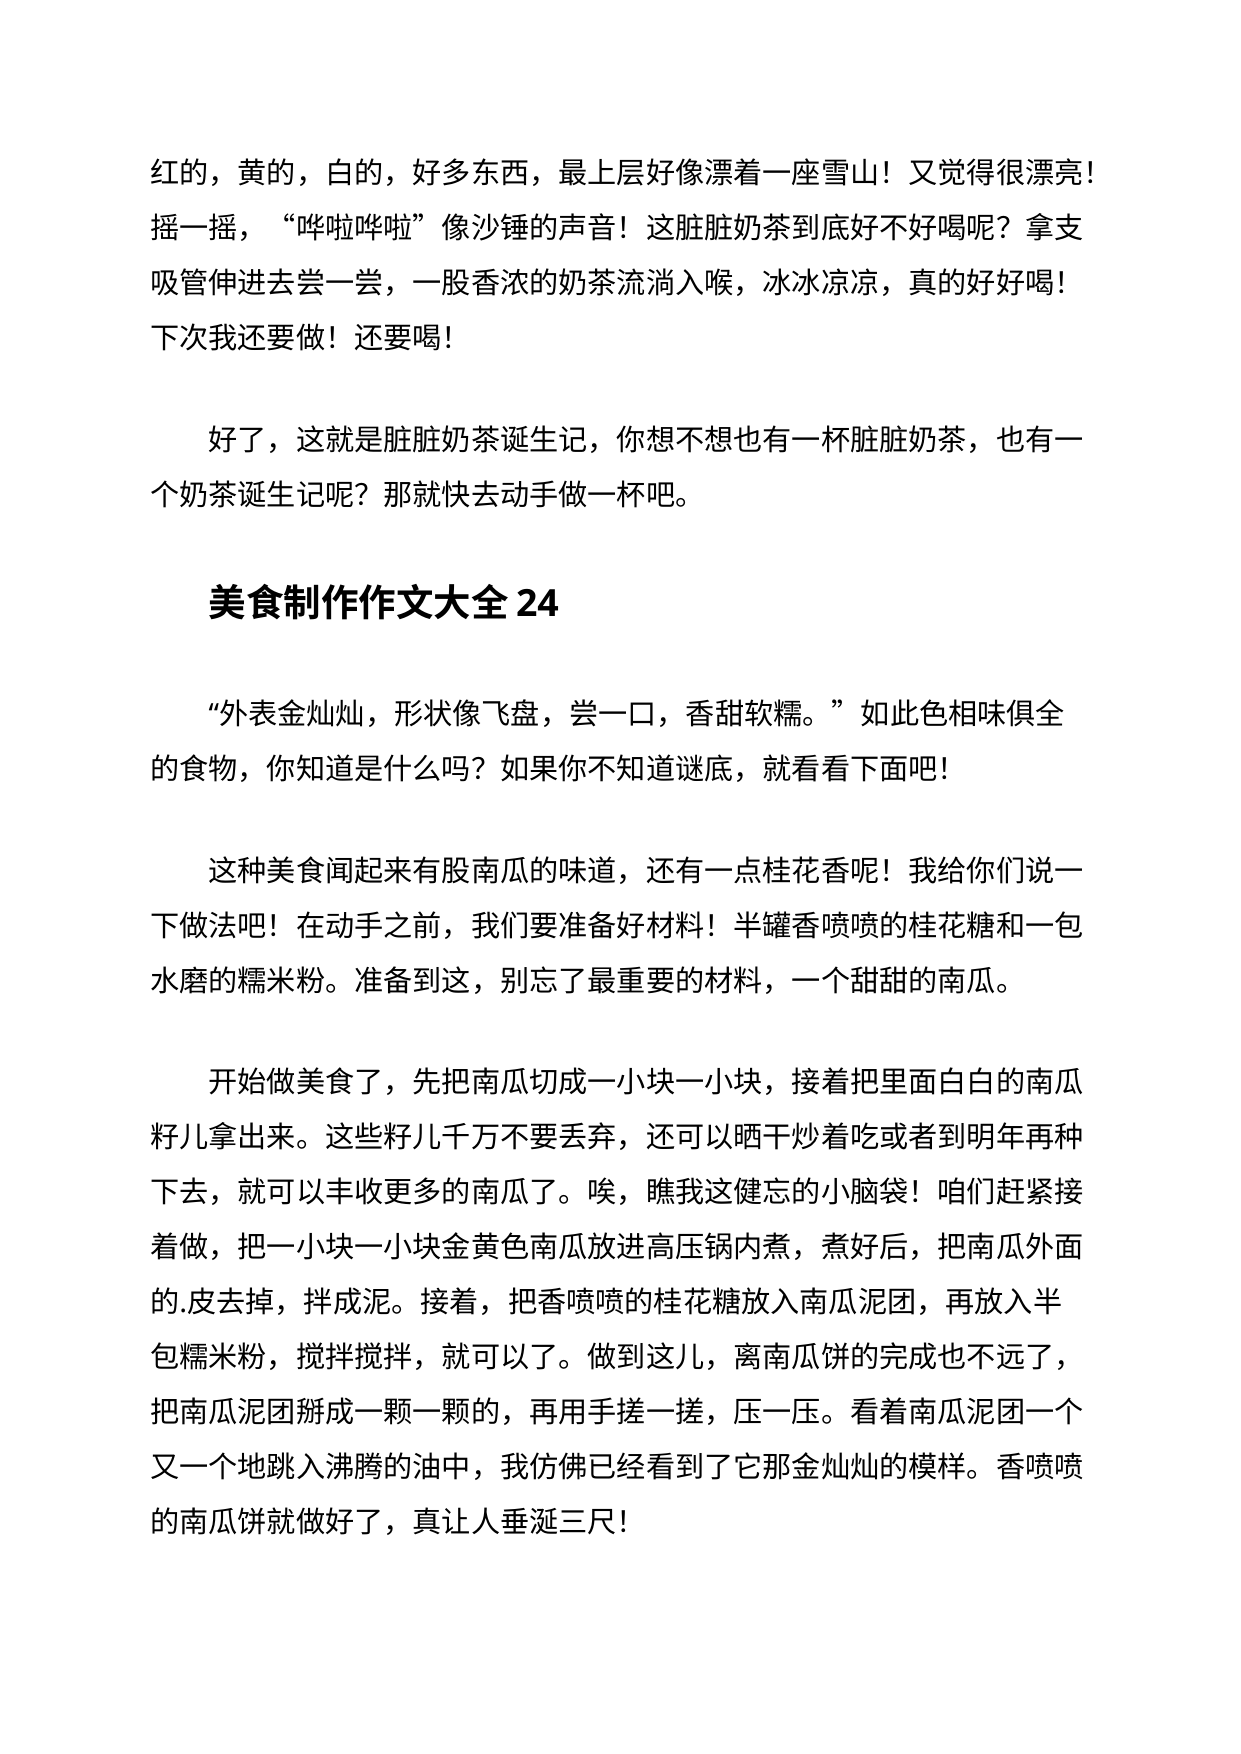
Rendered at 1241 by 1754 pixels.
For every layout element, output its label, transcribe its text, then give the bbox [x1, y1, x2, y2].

text 美食制作作文大全24 [150, 573, 1090, 628]
text “外表金灿灿，形状像飞盘，尝一口，香甜软糯。”如此色相味俱全的食物，你知道是什么吗？如果你不知道谜底，就看看下面吧！ [150, 691, 1090, 788]
text 开始做美食了，先把南瓜切成一小块一小块，接着把里面白白的南瓜籽儿拿出来。这些籽儿千万不要丢弃，还可以晒干炒着吃或者到明年再种下去，就可以丰收更多的南瓜了。唉，瞧我这健忘的小脑袋！咱们赶紧接着做，把一小块一小块金黄色南瓜放进高压锅内煮，煮好后，把南瓜外面的.皮去掉，拌成泥。接着，把香喷喷的桂花糖放入南瓜泥团，再放入半包糯米粉，搅拌搅拌，就可以了。做到这儿，离南瓜饼的完成也不远了，把南瓜泥团掰成一颗一颗的，再用手搓一搓，压一压。看着南瓜泥团一个又一个地跳入沸腾的油中，我仿佛已经看到了它那金灿灿的模样。香喷喷的南瓜饼就做好了，真让人垂涎三尺！ [150, 1059, 1090, 1541]
text 这种美食闻起来有股南瓜的味道，还有一点桂花香呢！我给你们说一下做法吧！在动手之前，我们要准备好材料！半罐香喷喷的桂花糖和一包水磨的糯米粉。准备到这，别忘了最重要的材料，一个甜甜的南瓜。 [150, 847, 1090, 999]
text 好了，这就是脏脏奶茶诞生记，你想不想也有一杯脏脏奶茶，也有一个奶茶诞生记呢？那就快去动手做一杯吧。 [150, 416, 1090, 514]
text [150, 150, 1090, 357]
